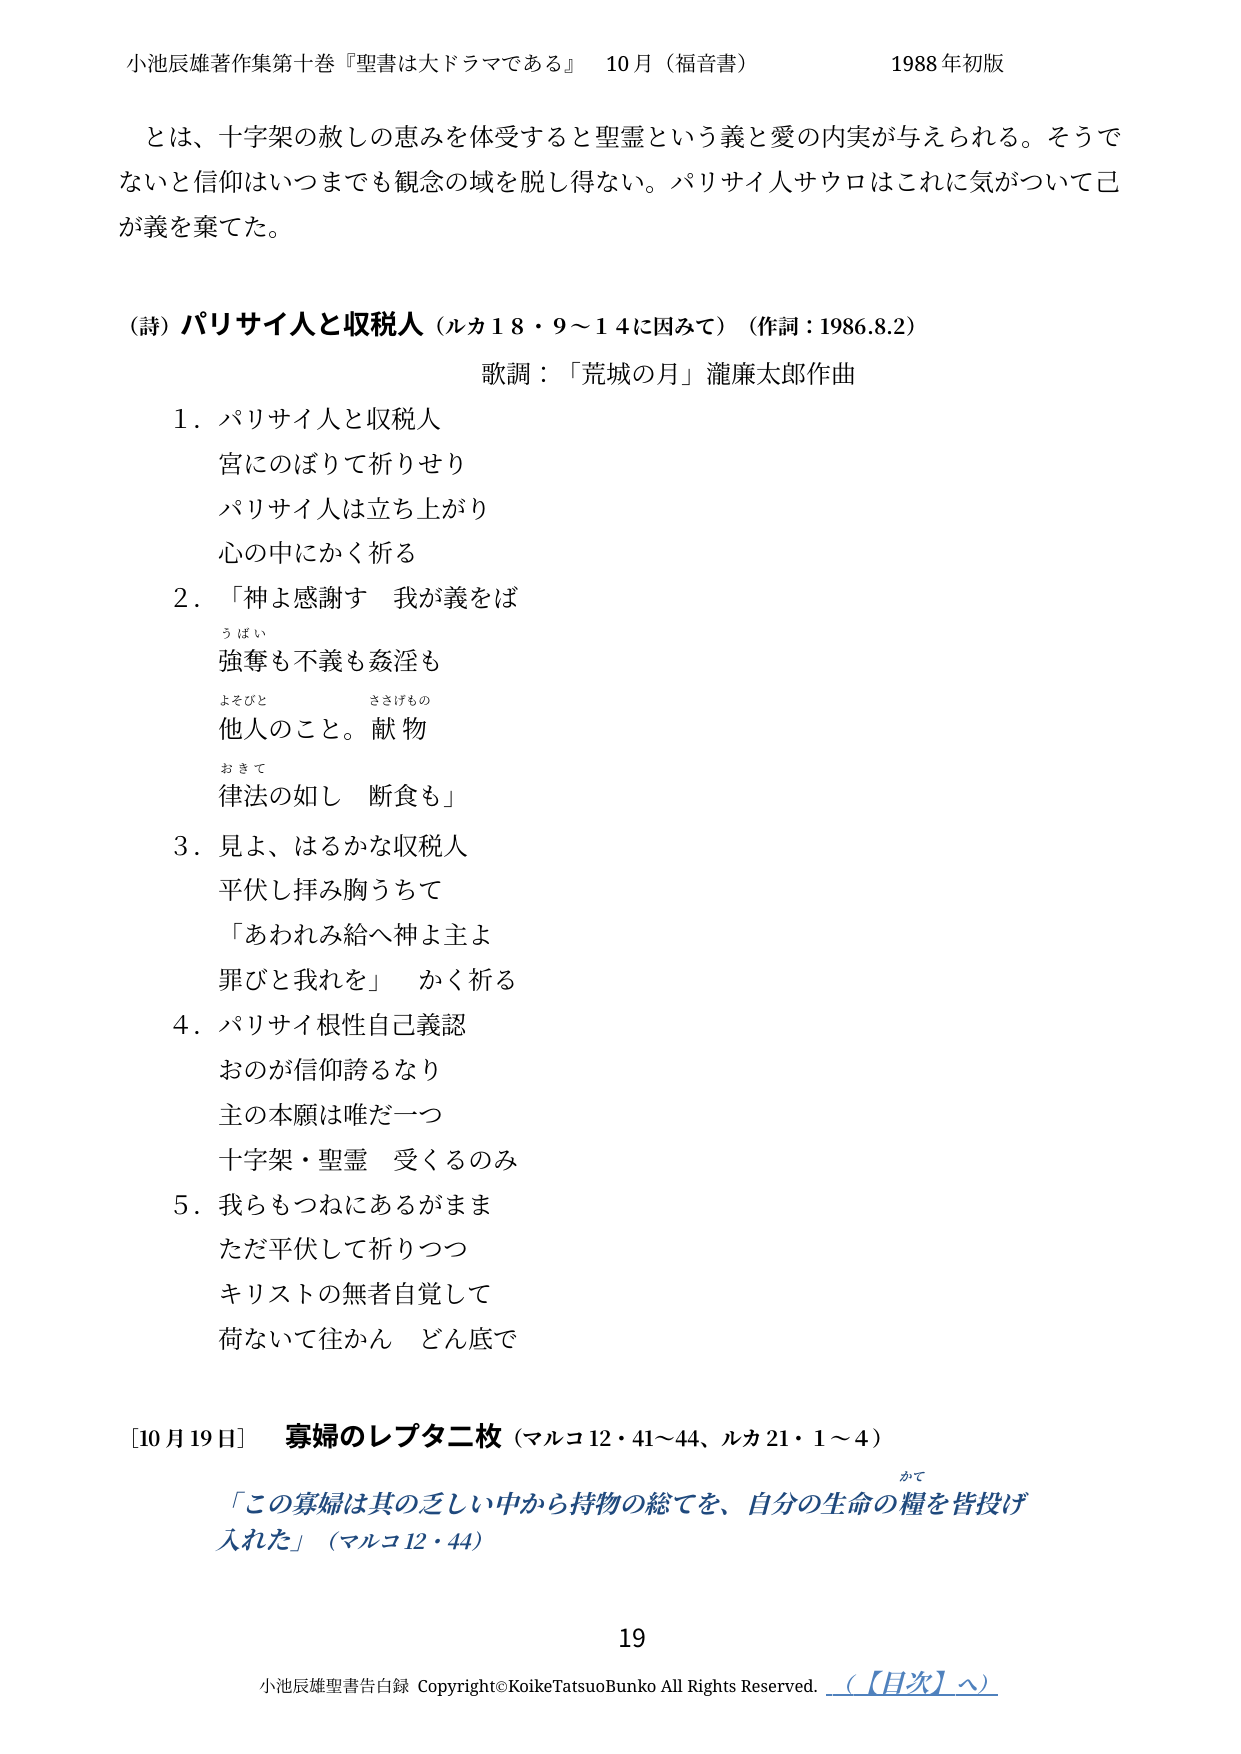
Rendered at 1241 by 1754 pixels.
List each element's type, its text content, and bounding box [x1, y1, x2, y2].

text ただ平伏して祈りつつ [218, 1230, 1072, 1266]
text おのが信仰誇るなり [218, 1051, 1072, 1087]
text ３．見よ、はるかな収税人 [168, 826, 1072, 862]
text パリサイ人は立ち上がり [218, 489, 1072, 525]
text ２．「神よ感謝す 我が義をば [168, 579, 1072, 615]
text １．パリサイ人と収税人 [168, 399, 1072, 435]
text 歌調：「荒城の月」瀧廉太郎作曲 [118, 354, 1122, 391]
subtitle ［10月19日］ 寡婦のレプタ二枚（マルコ12・41～44、ルカ21・１～４） [118, 1415, 1122, 1454]
text 主の本願は唯だ一つ [218, 1096, 1072, 1131]
text ４．パリサイ根性自己義認 [168, 1006, 1072, 1042]
text 宮にのぼりて祈りせり [218, 444, 1072, 480]
text 平伏し拝み胸うちて [218, 871, 1072, 907]
subtitle （詩）パリサイ人と収税人（ルカ１８・９～１４に因みて）（作詞：1986.8.2） [118, 303, 1122, 342]
text 十字架・聖霊 受くるのみ [218, 1140, 1072, 1176]
text のこと。 [218, 691, 1072, 745]
text 荷ないて往かん どん底で [218, 1320, 1072, 1356]
text の如し 断食も」 [218, 759, 1072, 813]
text 「あわれみ給へ神よ主よ [218, 916, 1072, 952]
text 「この寡婦は其の乏しい中から持物の総てを、自分の生命のを皆投げ入れた」（マルコ12・44） [216, 1467, 1024, 1557]
text ５．我らもつねにあるがまま [168, 1185, 1072, 1221]
text も不義も姦淫も [218, 624, 1072, 678]
text とは、十字架の赦しの恵みを体受すると聖霊という義と愛の内実が与えられる。そうでないと信仰はいつまでも観念の域を脱し得ない。パリサイ人サウロはこれに気がついて己が義を棄てた。 [118, 118, 1122, 244]
text キリストの無者自覚して [218, 1275, 1072, 1311]
text 心の中にかく祈る [218, 534, 1072, 570]
text 罪びと我れを」 かく祈る [218, 961, 1072, 997]
